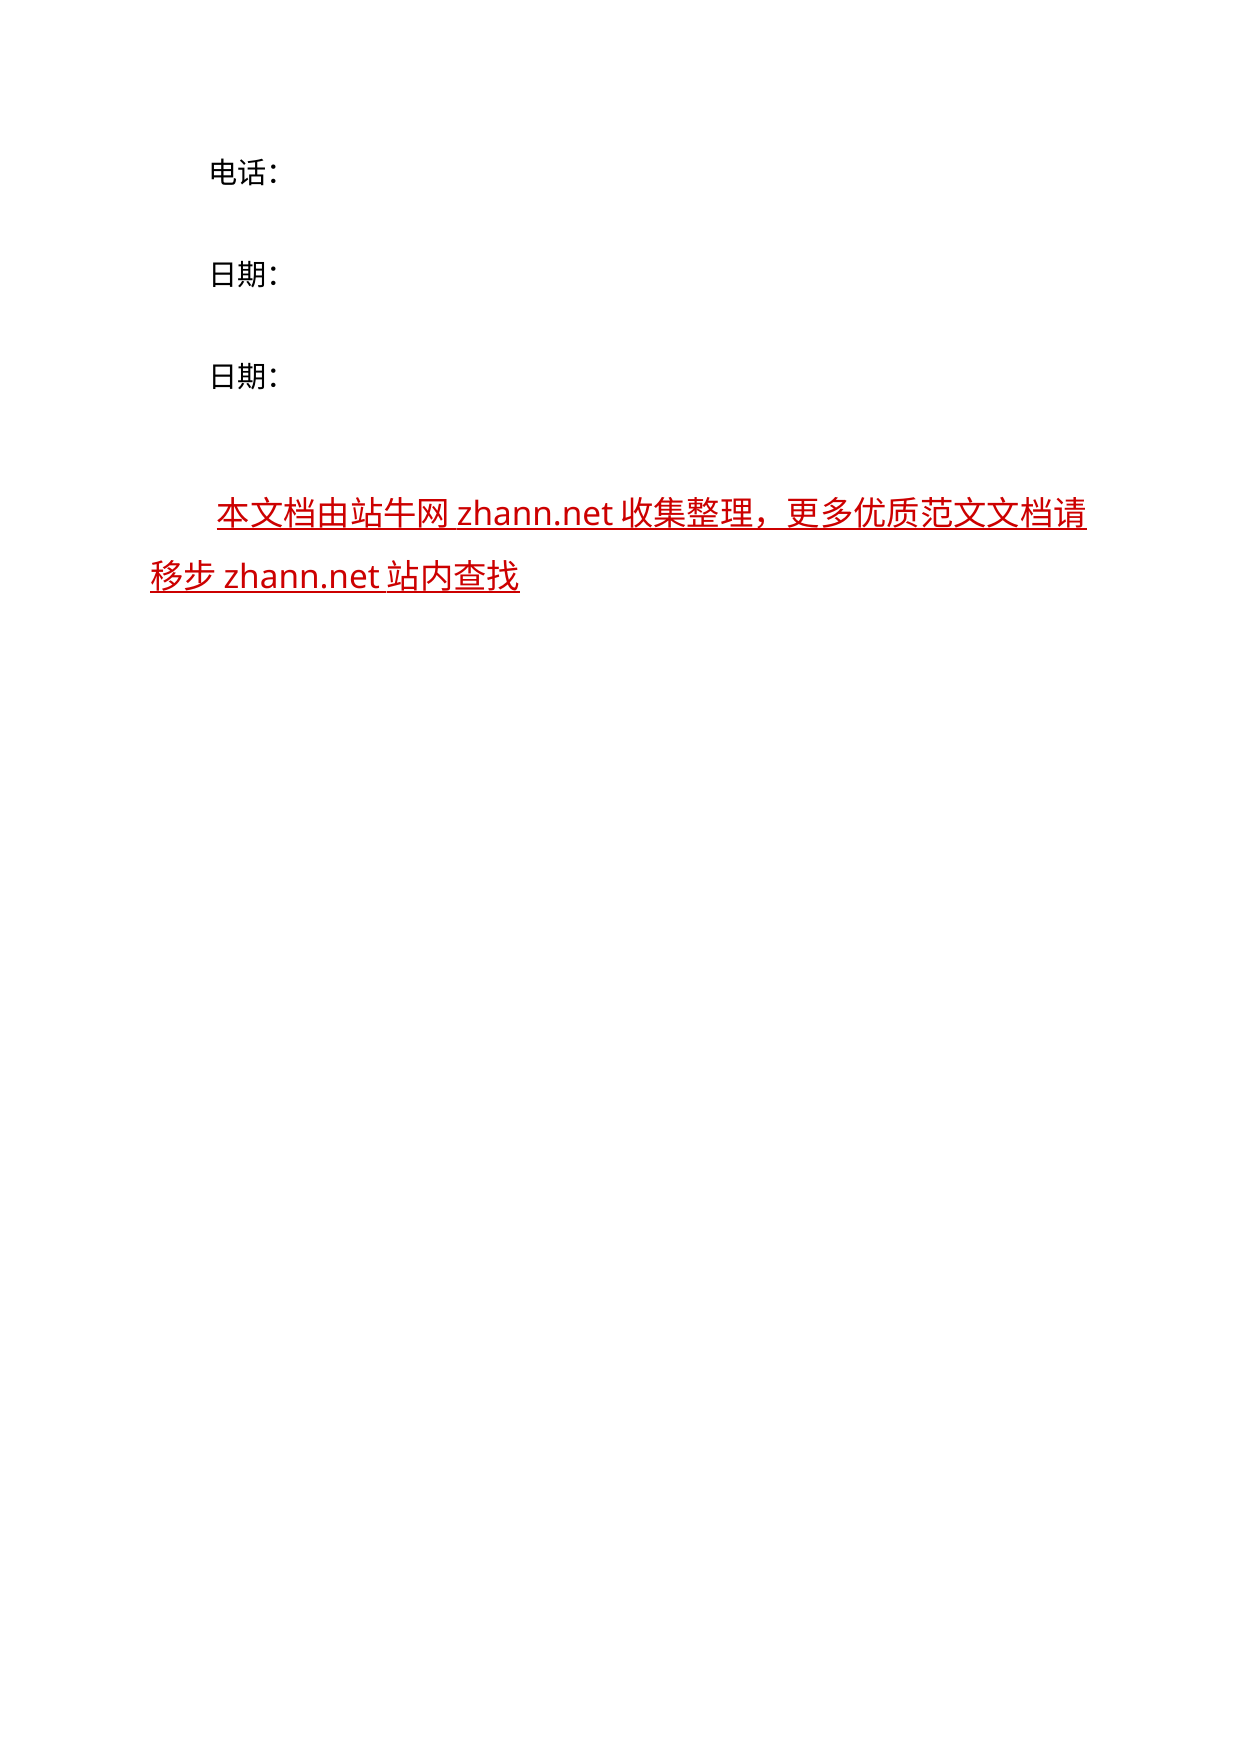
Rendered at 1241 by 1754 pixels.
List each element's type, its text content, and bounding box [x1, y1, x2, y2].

text 本文档由站牛网zhann.net收集整理，更多优质范文文档请移步zhann.net站内查找 [150, 487, 1090, 598]
text 日期： [150, 252, 1090, 294]
text 电话： [150, 150, 1090, 192]
text 日期： [150, 353, 1090, 396]
